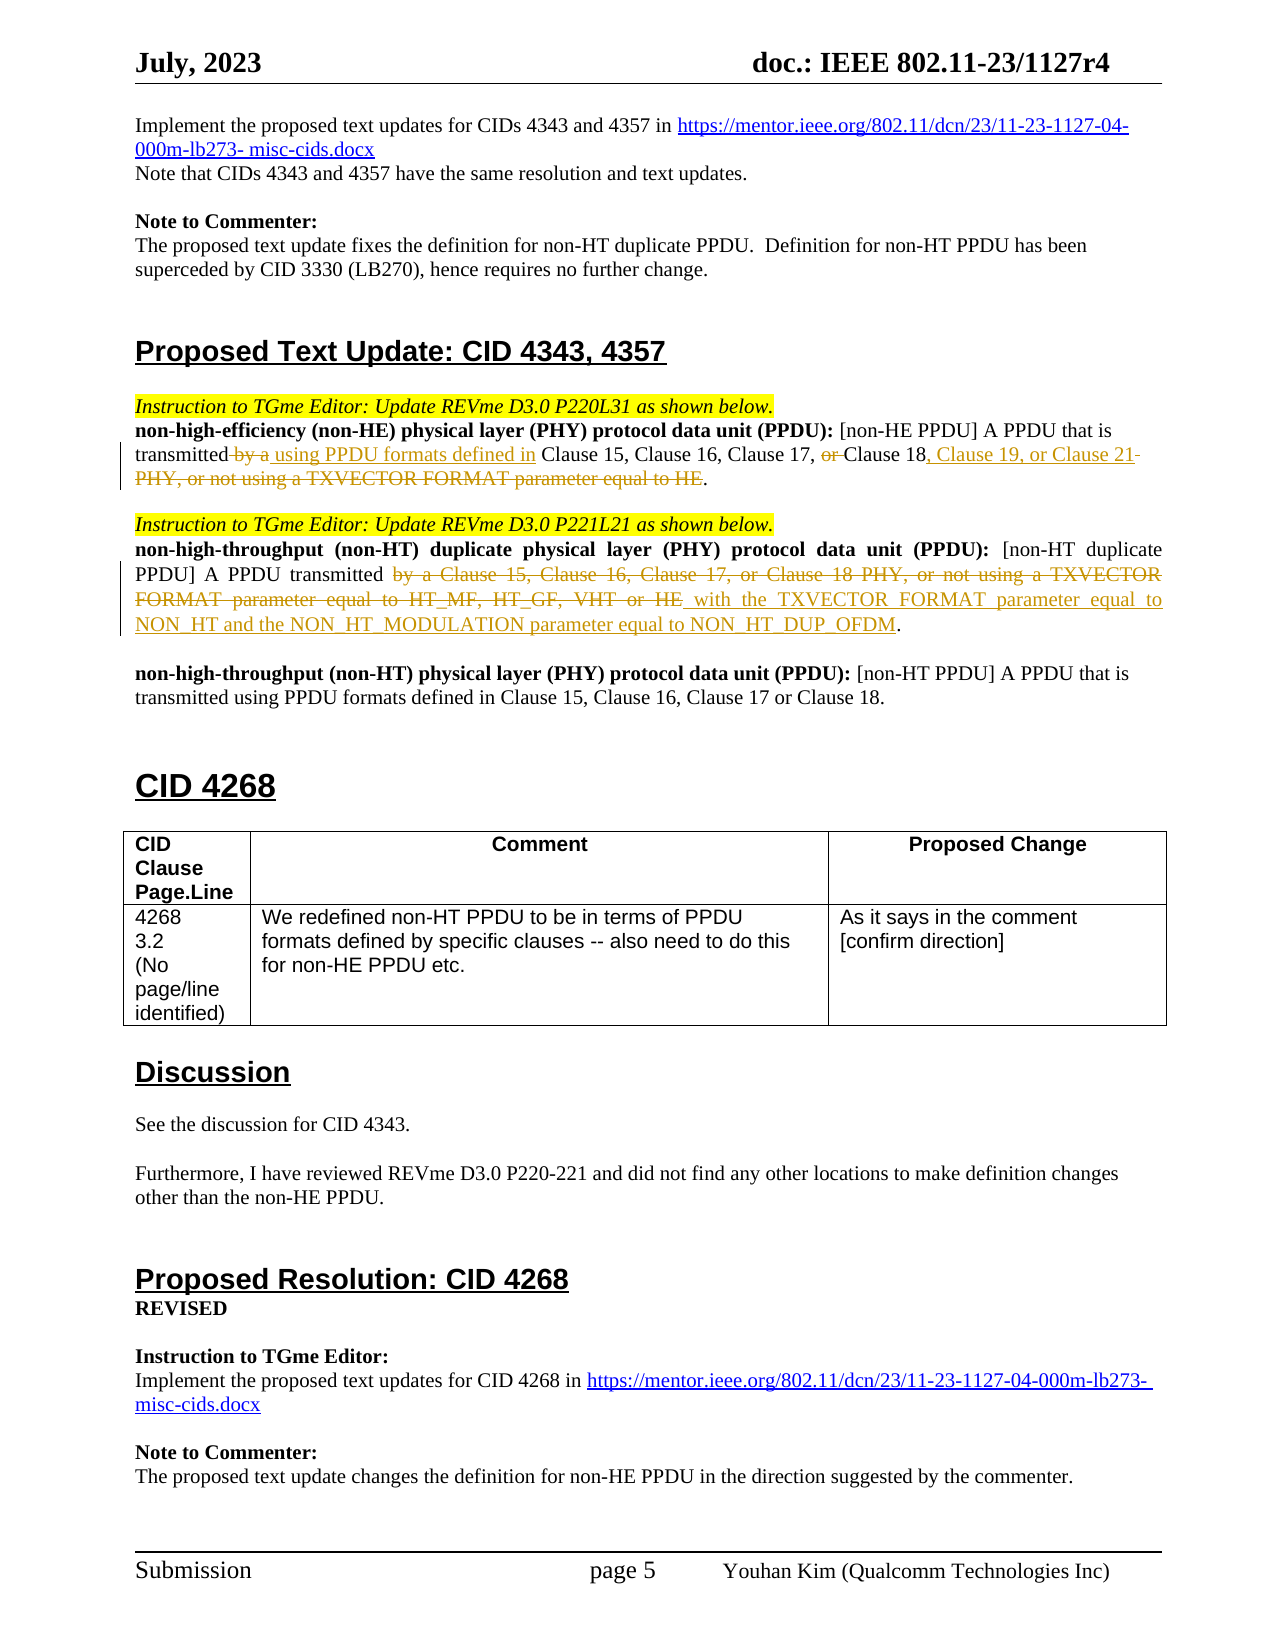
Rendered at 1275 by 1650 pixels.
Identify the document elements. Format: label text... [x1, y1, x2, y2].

subtitle Proposed Text Update: CID 4343, 4357 [135, 334, 1162, 368]
table_header Comment [251, 832, 828, 904]
table_cell As it says in the comment [confirm direction] [829, 905, 1166, 1024]
text The proposed text update changes the definition for non-HE PPDU in the direction suggested by the commenter. [135, 1464, 1162, 1488]
text Note to Commenter: [135, 1440, 1162, 1464]
table_header Proposed Change [829, 832, 1166, 904]
text Furthermore, I have reviewed REVme D3.0 P220-221 and did not find any other locations to make definition changes other than the non-HE PPDU. [135, 1161, 1162, 1209]
text Implement the proposed text updates for CID 4268 in https://mentor.ieee.org/802.11/dcn/23/11-23-1127-04-000m-lb273- misc-cids.docx [135, 1368, 1162, 1416]
table_cell We redefined non-HT PPDU to be in terms of PPDU formats defined by specific clauses -- also need to do this for non-HE PPDU etc. [251, 905, 828, 1024]
subtitle Proposed Resolution: CID 4268 [135, 1262, 1162, 1295]
text Instruction to TGme Editor: Update REVme D3.0 P220L31 as shown below. [135, 393, 1162, 418]
text REVISED [135, 1295, 1162, 1319]
table_header CID Clause Page.Line [124, 832, 250, 904]
text Note that CIDs 4343 and 4357 have the same resolution and text updates. [135, 161, 1162, 185]
table_cell 4268 3.2 (No page/line identified) [124, 905, 250, 1024]
subtitle Discussion [135, 1055, 1162, 1088]
text Implement the proposed text updates for CIDs 4343 and 4357 in https://mentor.ieee.org/802.11/dcn/23/11-23-1127-04-000m-lb273- misc-cids.docx [135, 112, 1162, 161]
text Note to Commenter: [135, 209, 1162, 233]
text See the discussion for CID 4343. [135, 1112, 1162, 1136]
text The proposed text update fixes the definition for non-HT duplicate PPDU. Definition for non-HT PPDU has been superceded by CID 3330 (LB270), hence requires no further change. [135, 233, 1162, 281]
text Instruction to TGme Editor: Update REVme D3.0 P221L21 as shown below. [135, 511, 1162, 536]
text Instruction to TGme Editor: [135, 1343, 1162, 1368]
text non-high-throughput (non-HT) physical layer (PHY) protocol data unit (PPDU): [non-HT PPDU] A PPDU that is transmitted using PPDU formats defined in Clause 15, Clause 16, Clause 17 or Clause 18. [135, 661, 1162, 709]
subtitle CID 4268 [135, 766, 1162, 804]
text non-high-throughput (non-HT) duplicate physical layer (PHY) protocol data unit (PPDU): [non-HT duplicate PPDU] A PPDU transmitted . [135, 536, 1162, 636]
text non-high-efficiency (non-HE) physical layer (PHY) protocol data unit (PPDU): [non-HE PPDU] A PPDU that is transmitted Clause 15, Clause 16, Clause 17, Clause 18. [135, 418, 1162, 490]
